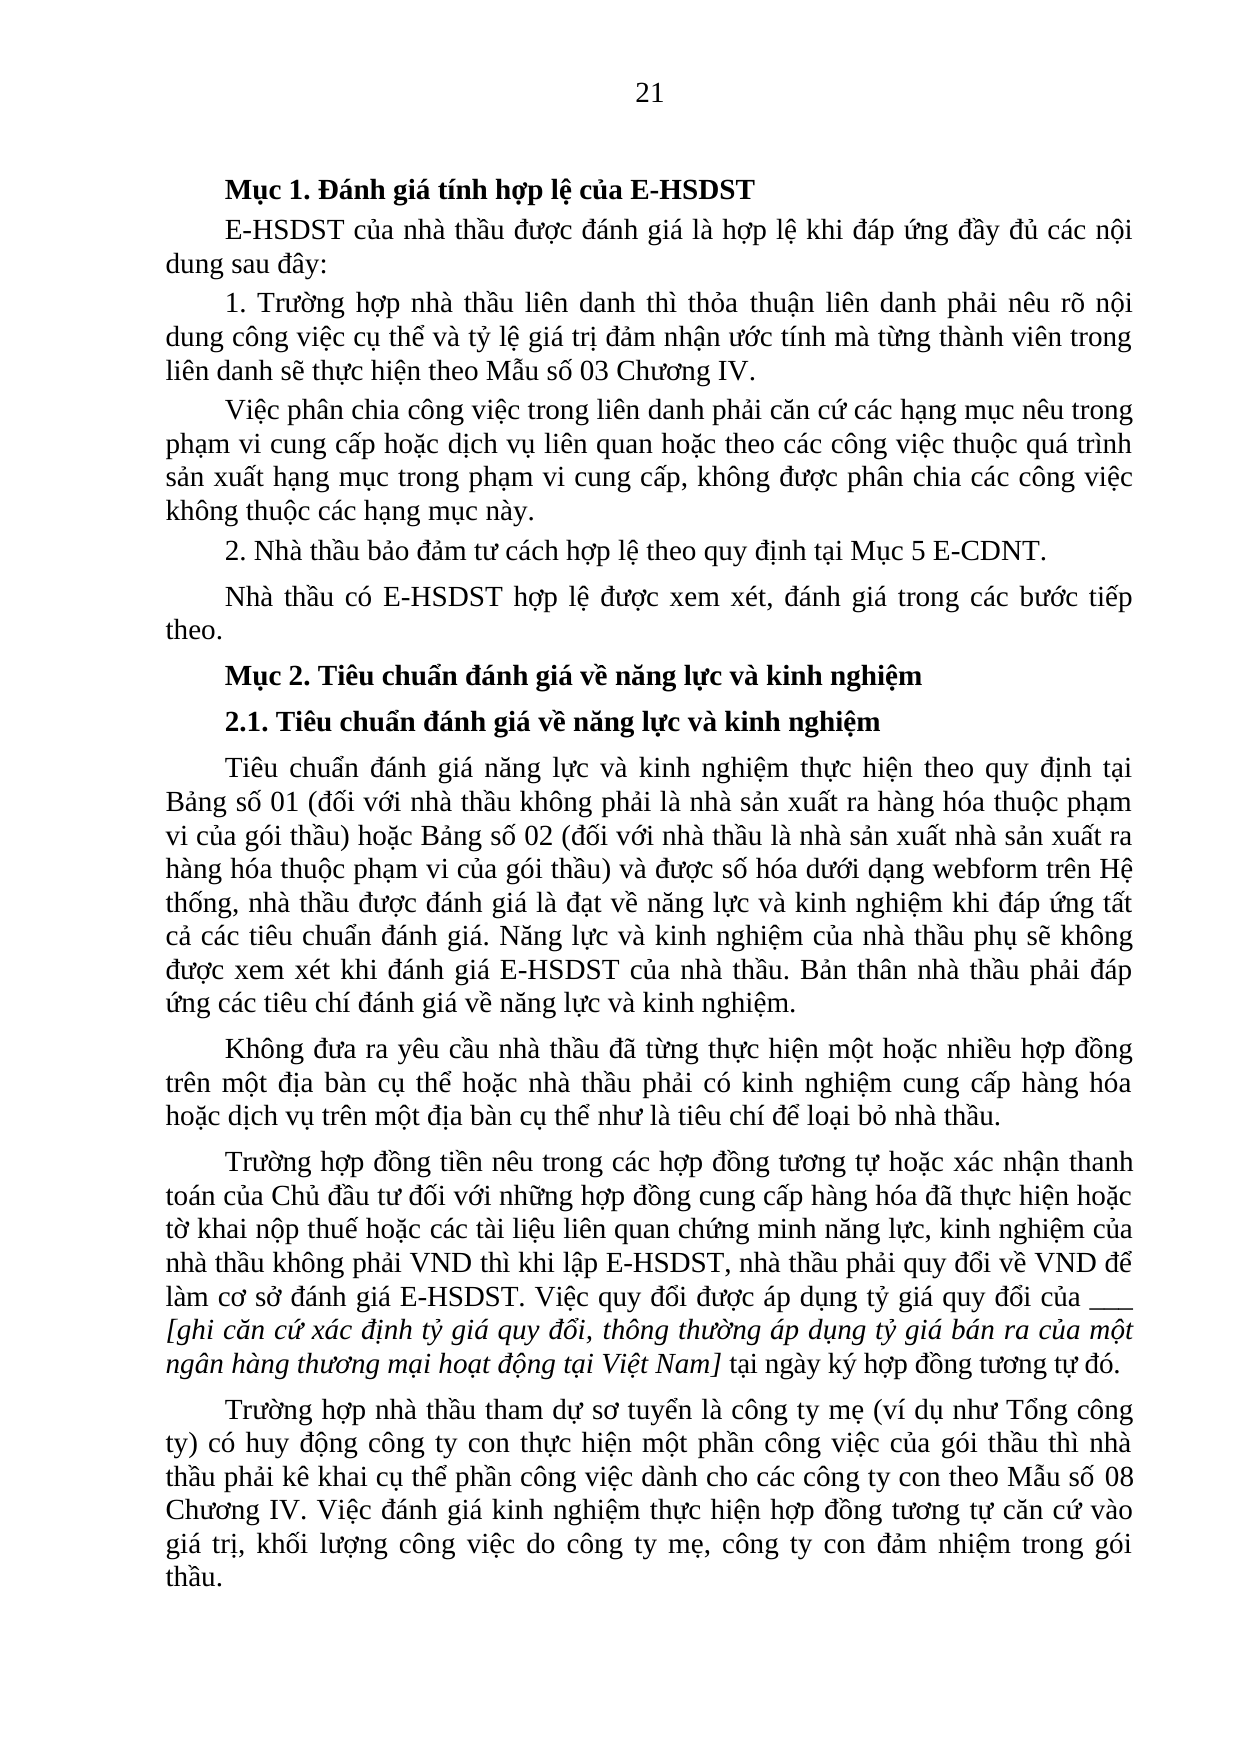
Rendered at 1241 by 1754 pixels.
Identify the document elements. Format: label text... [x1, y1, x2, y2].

text 2.1. Tiêu chuẩn đánh giá về năng lực và kinh nghiệm [165, 704, 1134, 738]
text 1. Trường hợp nhà thầu liên danh thì thỏa thuận liên danh phải nêu rõ nội dung công việc cụ thể và tỷ lệ giá trị đảm nhận ước tính mà từng thành viên trong liên danh sẽ thực hiện theo Mẫu số 03 Chương IV. [165, 286, 1134, 386]
text Việc phân chia công việc trong liên danh phải căn cứ các hạng mục nêu trong phạm vi cung cấp hoặc dịch vụ liên quan hoặc theo các công việc thuộc quá trình sản xuất hạng mục trong phạm vi cung cấp, không được phân chia các công việc không thuộc các hạng mục này. [165, 392, 1134, 527]
text E-HSDST của nhà thầu được đánh giá là hợp lệ khi đáp ứng đầy đủ các nội dung sau đây: [165, 212, 1134, 279]
text Tiêu chuẩn đánh giá năng lực và kinh nghiệm thực hiện theo quy định tại Bảng số 01 (đối với nhà thầu không phải là nhà sản xuất ra hàng hóa thuộc phạm vi của gói thầu) hoặc Bảng số 02 (đối với nhà thầu là nhà sản xuất nhà sản xuất ra hàng hóa thuộc phạm vi của gói thầu) và được số hóa dưới dạng webform trên Hệ thống, nhà thầu được đánh giá là đạt về năng lực và kinh nghiệm khi đáp ứng tất cả các tiêu chuẩn đánh giá. Năng lực và kinh nghiệm của nhà thầu phụ sẽ không được xem xét khi đánh giá E-HSDST của nhà thầu. Bản thân nhà thầu phải đáp ứng các tiêu chí đánh giá về năng lực và kinh nghiệm. [165, 751, 1134, 1019]
text Không đưa ra yêu cầu nhà thầu đã từng thực hiện một hoặc nhiều hợp đồng trên một địa bàn cụ thể hoặc nhà thầu phải có kinh nghiệm cung cấp hàng hóa hoặc dịch vụ trên một địa bàn cụ thể như là tiêu chí để loại bỏ nhà thầu. [165, 1031, 1134, 1132]
text Trường hợp đồng tiền nêu trong các hợp đồng tương tự hoặc xác nhận thanh toán của Chủ đầu tư đối với những hợp đồng cung cấp hàng hóa đã thực hiện hoặc tờ khai nộp thuế hoặc các tài liệu liên quan chứng minh năng lực, kinh nghiệm của nhà thầu không phải VND thì khi lập E-HSDST, nhà thầu phải quy đổi về VND để làm cơ sở đánh giá E-HSDST. Việc quy đổi được áp dụng tỷ giá quy đổi của ___ [ghi căn cứ xác định tỷ giá quy đổi, thông thường áp dụng tỷ giá bán ra của một ngân hàng thương mại hoạt động tại Việt Nam] tại ngày ký hợp đồng tương tự đó. [165, 1144, 1134, 1379]
text Nhà thầu có E-HSDST hợp lệ được xem xét, đánh giá trong các bước tiếp theo. [165, 579, 1134, 646]
text 2. Nhà thầu bảo đảm tư cách hợp lệ theo quy định tại Mục 5 E-CDNT. [165, 533, 1134, 566]
text Trường hợp nhà thầu tham dự sơ tuyển là công ty mẹ (ví dụ như Tổng công ty) có huy động công ty con thực hiện một phần công việc của gói thầu thì nhà thầu phải kê khai cụ thể phần công việc dành cho các công ty con theo Mẫu số 08 Chương IV. Việc đánh giá kinh nghiệm thực hiện hợp đồng tương tự căn cứ vào giá trị, khối lượng công việc do công ty mẹ, công ty con đảm nhiệm trong gói thầu. [165, 1392, 1134, 1593]
text Mục 2. Tiêu chuẩn đánh giá về năng lực và kinh nghiệm [165, 658, 1134, 692]
text Mục 1. Đánh giá tính hợp lệ của E-HSDST [165, 172, 1134, 206]
